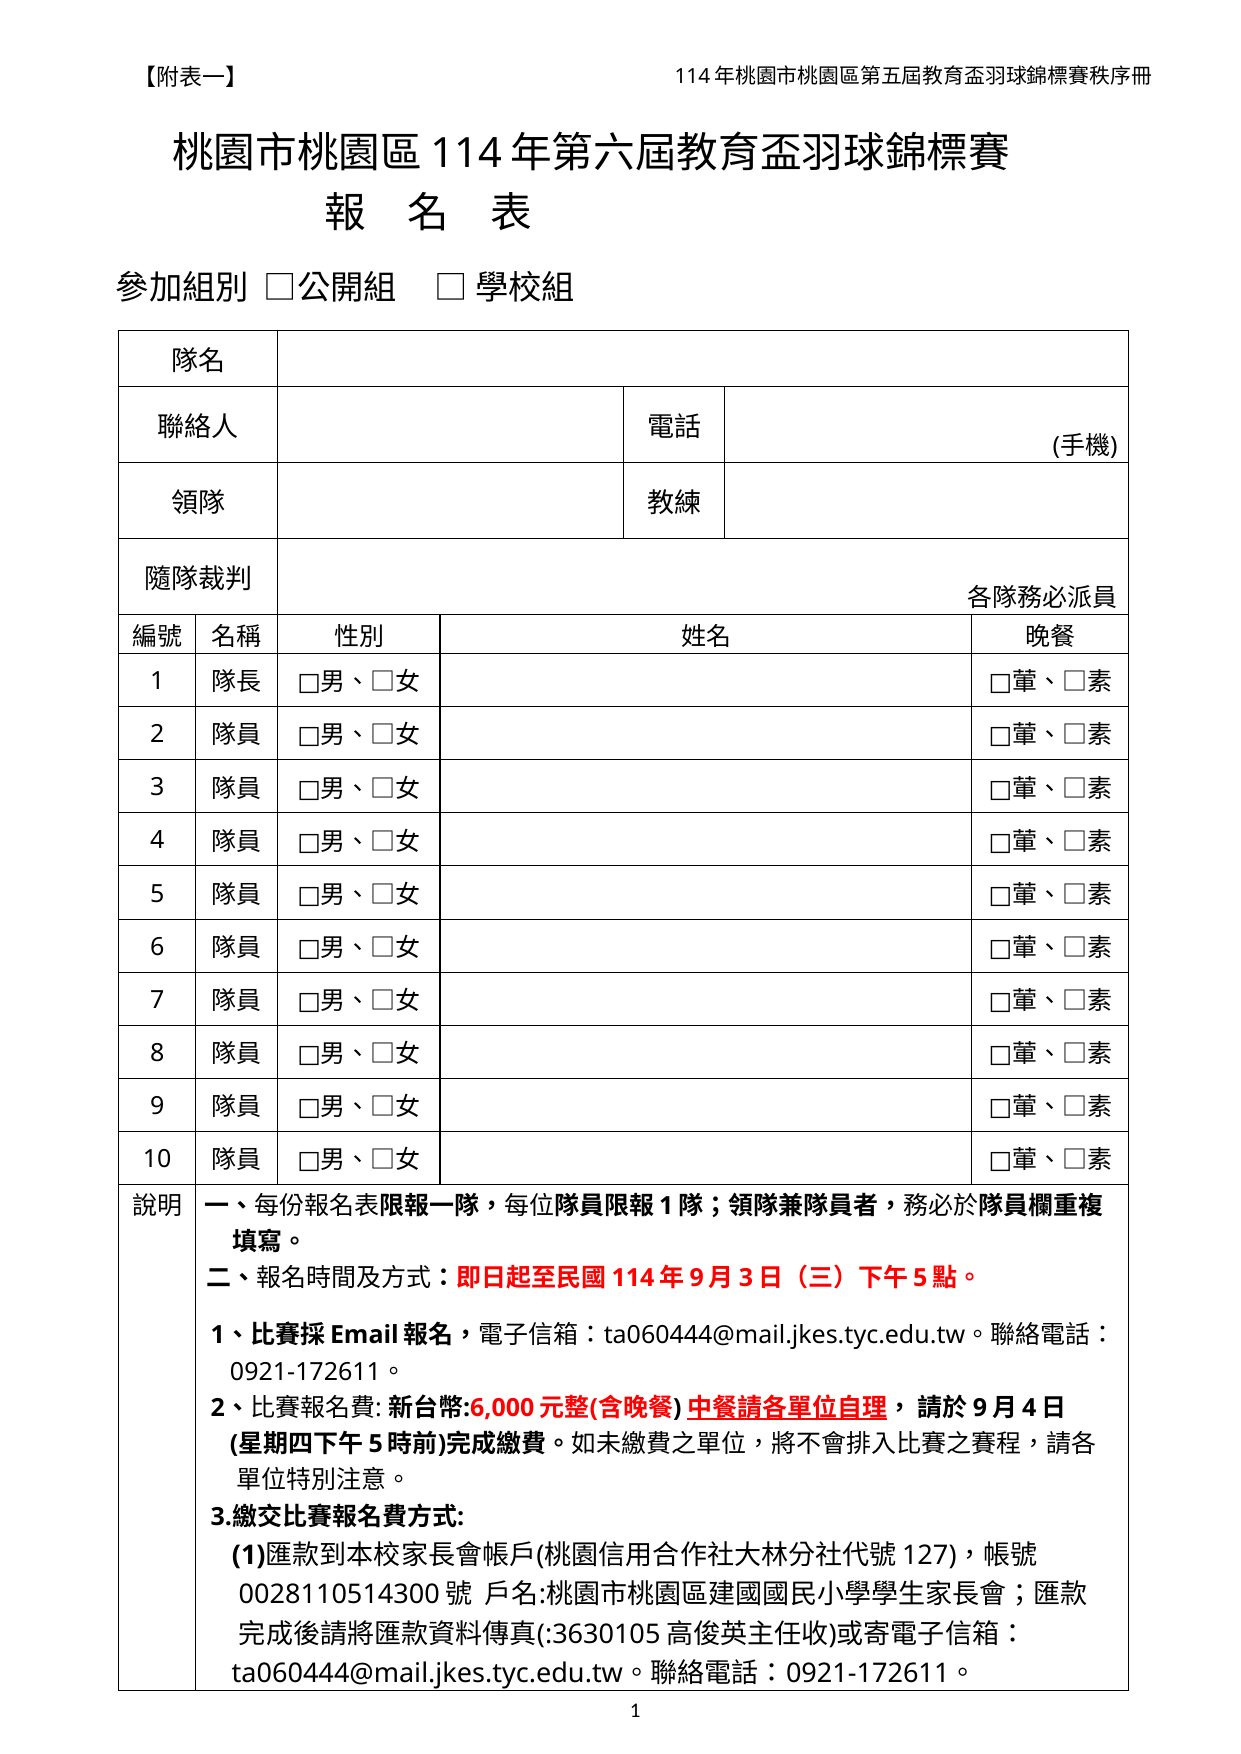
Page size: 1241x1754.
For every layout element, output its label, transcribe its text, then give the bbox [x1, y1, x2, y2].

table_cell □葷、□素 [972, 760, 1128, 812]
table_cell □男、□女 [278, 973, 439, 1025]
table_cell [196, 1185, 1128, 1690]
table_cell 性別 [278, 615, 439, 653]
table_cell □男、□女 [278, 866, 439, 918]
table_cell 2 [119, 707, 195, 759]
table_cell [441, 866, 971, 918]
table_cell 教練 [624, 463, 724, 538]
table_cell 9 [119, 1079, 195, 1131]
table_cell 隊員 [196, 707, 277, 759]
table_cell 5 [119, 866, 195, 918]
table_cell 編號 [119, 615, 195, 653]
table_cell [441, 973, 971, 1025]
table_cell 隊員 [196, 813, 277, 865]
table_cell □葷、□素 [972, 866, 1128, 918]
table_cell 1 [119, 654, 195, 706]
table_cell 隊長 [196, 654, 277, 706]
table_cell □男、□女 [278, 813, 439, 865]
table_cell 晚餐 [972, 615, 1128, 653]
table_cell (手機) [725, 387, 1128, 462]
table_cell 隊員 [196, 866, 277, 918]
table_cell □葷、□素 [972, 973, 1128, 1025]
table_cell 各隊務必派員 [278, 539, 1128, 614]
table_cell 隊員 [196, 973, 277, 1025]
table_cell 姓名 [441, 615, 971, 653]
table_cell □男、□女 [278, 760, 439, 812]
table_cell □男、□女 [278, 1132, 439, 1184]
table_cell □男、□女 [278, 654, 439, 706]
table_cell 隊員 [196, 760, 277, 812]
table_cell □男、□女 [278, 920, 439, 972]
table_cell 隊員 [196, 1026, 277, 1078]
table_cell [441, 1026, 971, 1078]
table_cell 隨隊裁判 [119, 539, 277, 614]
table_cell [278, 387, 623, 462]
table_cell □男、□女 [278, 707, 439, 759]
table_cell □葷、□素 [972, 920, 1128, 972]
table_cell [441, 813, 971, 865]
table_cell 6 [119, 920, 195, 972]
table_cell 領隊 [119, 463, 277, 538]
table_cell □葷、□素 [972, 1132, 1128, 1184]
table_cell [441, 760, 971, 812]
table_cell 隊員 [196, 920, 277, 972]
table_cell 4 [119, 813, 195, 865]
table_cell □葷、□素 [972, 654, 1128, 706]
table_cell □葷、□素 [972, 813, 1128, 865]
table_header [278, 331, 1128, 386]
table_cell [278, 463, 623, 538]
table_header 隊名 [119, 331, 277, 386]
table_cell 說明 [119, 1185, 195, 1690]
table_cell [725, 463, 1128, 538]
table_cell 電話 [624, 387, 724, 462]
table_cell [441, 654, 971, 706]
table_cell [441, 1132, 971, 1184]
table_cell [441, 920, 971, 972]
table_cell 聯絡人 [119, 387, 277, 462]
table_cell [441, 707, 971, 759]
text 桃園市桃園區114年第六屆教育盃羽球錦標賽 報 名 表 [118, 119, 1152, 240]
table_cell [441, 1079, 971, 1131]
table_cell 隊員 [196, 1132, 277, 1184]
table_cell 名稱 [196, 615, 277, 653]
table_cell 7 [119, 973, 195, 1025]
table_cell 3 [119, 760, 195, 812]
table_cell □葷、□素 [972, 1026, 1128, 1078]
table_cell □男、□女 [278, 1079, 439, 1131]
table_cell □葷、□素 [972, 1079, 1128, 1131]
table_cell □葷、□素 [972, 707, 1128, 759]
table_cell □男、□女 [278, 1026, 439, 1078]
table_cell 8 [119, 1026, 195, 1078]
table_cell 隊員 [196, 1079, 277, 1131]
text 參加組別 □公開組 □ 學校組 [116, 261, 1140, 309]
table_cell 10 [119, 1132, 195, 1184]
